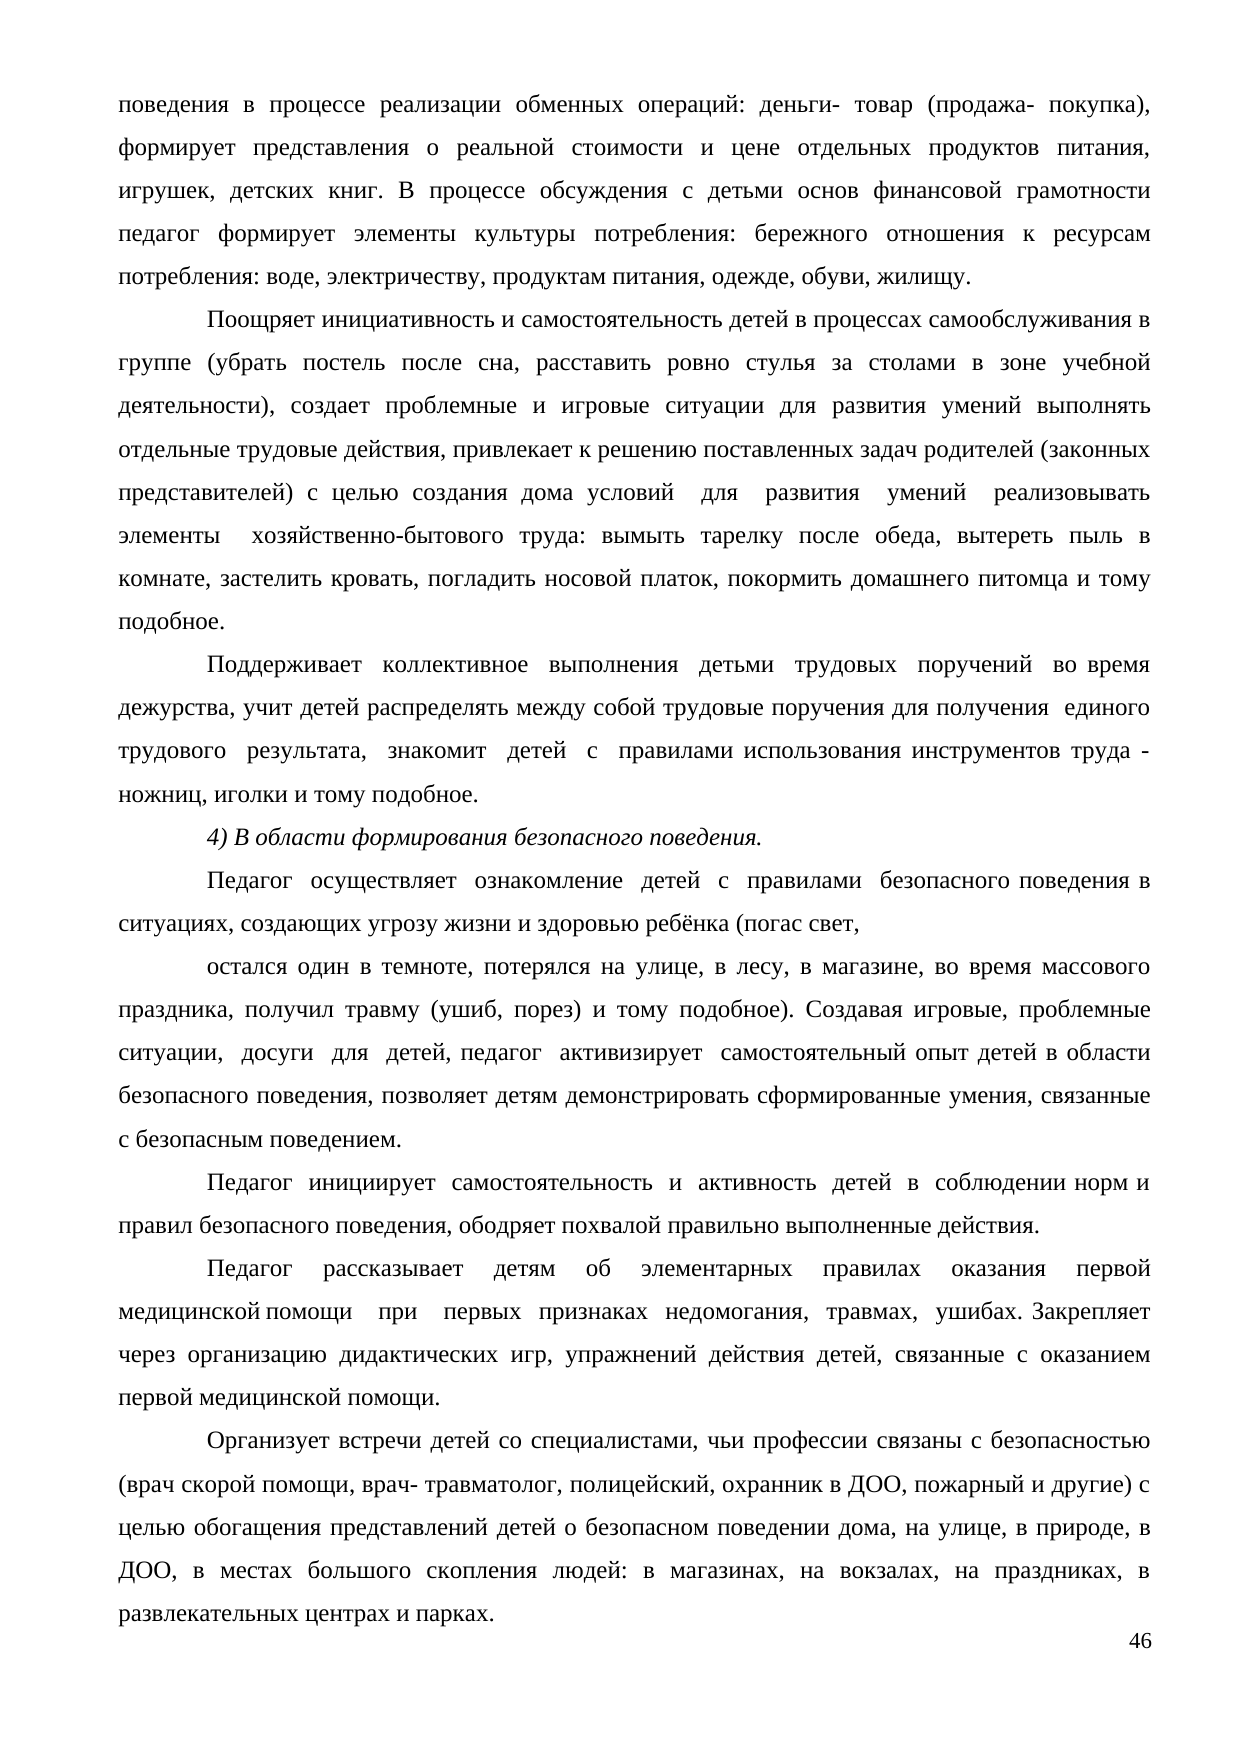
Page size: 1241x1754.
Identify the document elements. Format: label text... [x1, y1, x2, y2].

text Педагог осуществляет ознакомление детей с правилами безопасного поведения в ситуациях, создающих угрозу жизни и здоровью ребёнка (погас свет, [118, 865, 1152, 937]
text Поощряет инициативность и самостоятельность детей в процессах самообслуживания в группе (убрать постель после сна, расставить ровно стулья за столами в зоне учебной деятельности), создает проблемные и игровые ситуации для развития умений выполнять отдельные трудовые действия, привлекает к решению поставленных задач родителей (законных представителей) с целью создания дома условий для развития умений реализовывать элементы хозяйственно-бытового труда: вымыть тарелку после обеда, вытереть пыль в комнате, застелить кровать, погладить носовой платок, покормить домашнего питомца и тому подобное. [118, 304, 1152, 635]
text Педагог инициирует самостоятельность и активность детей в соблюдении норм и правил безопасного поведения, ободряет похвалой правильно выполненные действия. [118, 1167, 1152, 1239]
text 4) В области формирования безопасного поведения. [118, 822, 1152, 851]
text остался один в темноте, потерялся на улице, в лесу, в магазине, во время массового праздника, получил травму (ушиб, порез) и тому подобное). Создавая игровые, проблемные ситуации, досуги для детей, педагог активизирует самостоятельный опыт детей в области безопасного поведения, позволяет детям демонстрировать сформированные умения, связанные с безопасным поведением. [118, 951, 1152, 1152]
text Поддерживает коллективное выполнения детьми трудовых поручений во время дежурства, учит детей распределять между собой трудовые поручения для получения единого трудового результата, знакомит детей с правилами использования инструментов труда - ножниц, иголки и тому подобное. [118, 649, 1152, 807]
text Педагог рассказывает детям об элементарных правилах оказания первой медицинской помощи при первых признаках недомогания, травмах, ушибах. Закрепляет через организацию дидактических игр, упражнений действия детей, связанные с оказанием первой медицинской помощи. [118, 1253, 1152, 1411]
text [118, 89, 1152, 290]
text Организует встречи детей со специалистами, чьи профессии связаны с безопасностью (врач скорой помощи, врач- травматолог, полицейский, охранник в ДОО, пожарный и другие) с целью обогащения представлений детей о безопасном поведении дома, на улице, в природе, в ДОО, в местах большого скопления людей: в магазинах, на вокзалах, на праздниках, в развлекательных центрах и парках. [118, 1426, 1152, 1627]
